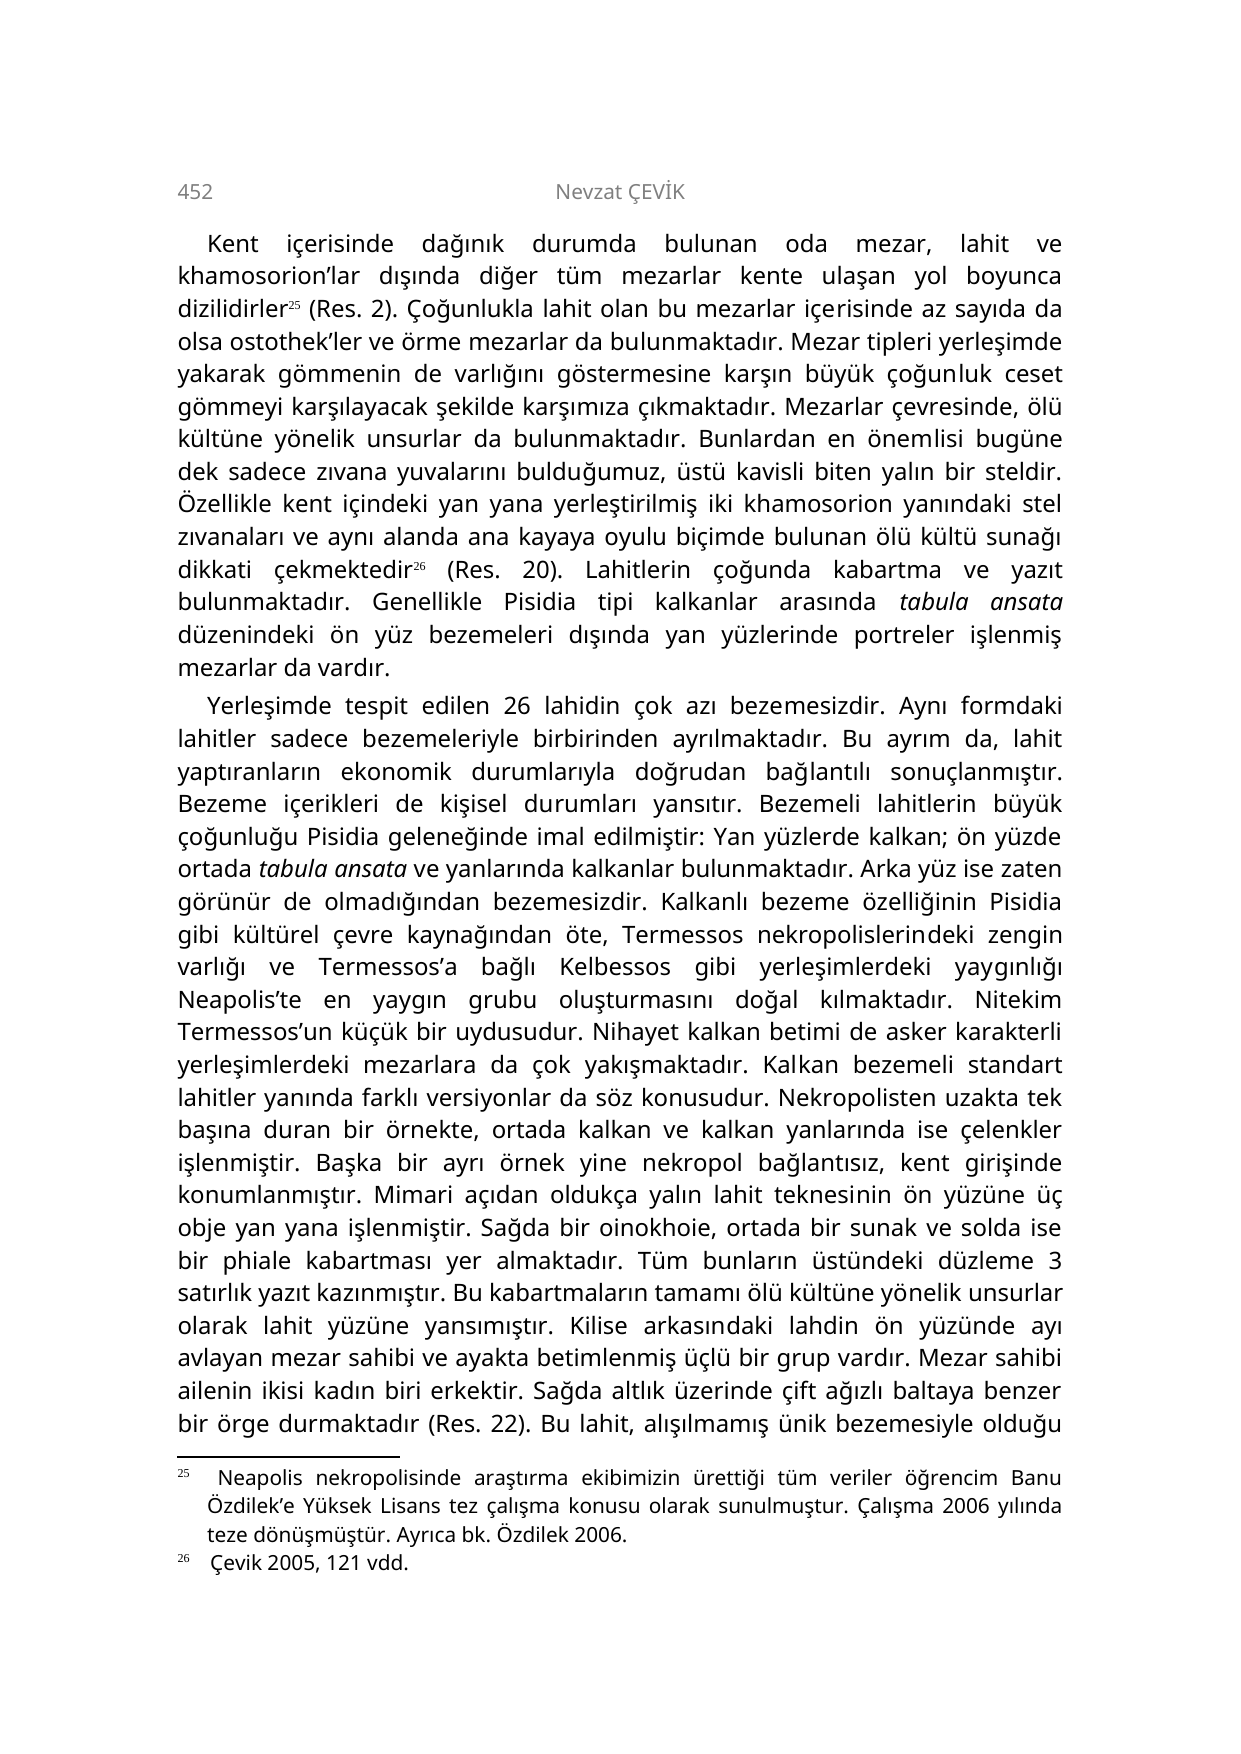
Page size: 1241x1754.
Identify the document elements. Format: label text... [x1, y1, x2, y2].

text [177, 689, 1063, 1439]
text Kent içerisinde dağınık durumda bulunan oda mezar, lahit ve khamosorion’lar dışında diğer tüm mezarlar kente ulaşan yol boyunca dizilidirler (Res. 2). Çoğunlukla lahit olan bu mezarlar içerisinde az sayıda da olsa ostothek’ler ve örme mezarlar da bulunmaktadır. Mezar tipleri yerleşimde yakarak gömmenin de varlığını göstermesine karşın büyük çoğunluk ceset gömmeyi karşılayacak şekilde karşımıza çıkmaktadır. Mezarlar çevresinde, ölü kültüne yönelik unsurlar da bulunmaktadır. Bunlardan en önemlisi bugüne dek sadece zıvana yuvalarını bulduğumuz, üstü kavisli biten yalın bir steldir. Özellikle kent içindeki yan yana yerleştirilmiş iki khamosorion yanındaki stel zıvanaları ve aynı alanda ana kayaya oyulu biçimde bulunan ölü kültü sunağı dikkati çekmektedir (Res. 20). Lahitlerin çoğunda kabartma ve yazıt bulunmaktadır. Genellikle Pisidia tipi kalkanlar arasında tabula ansata düzenindeki ön yüz bezemeleri dışında yan yüzlerinde portreler işlenmiş mezarlar da vardır. [177, 226, 1063, 683]
